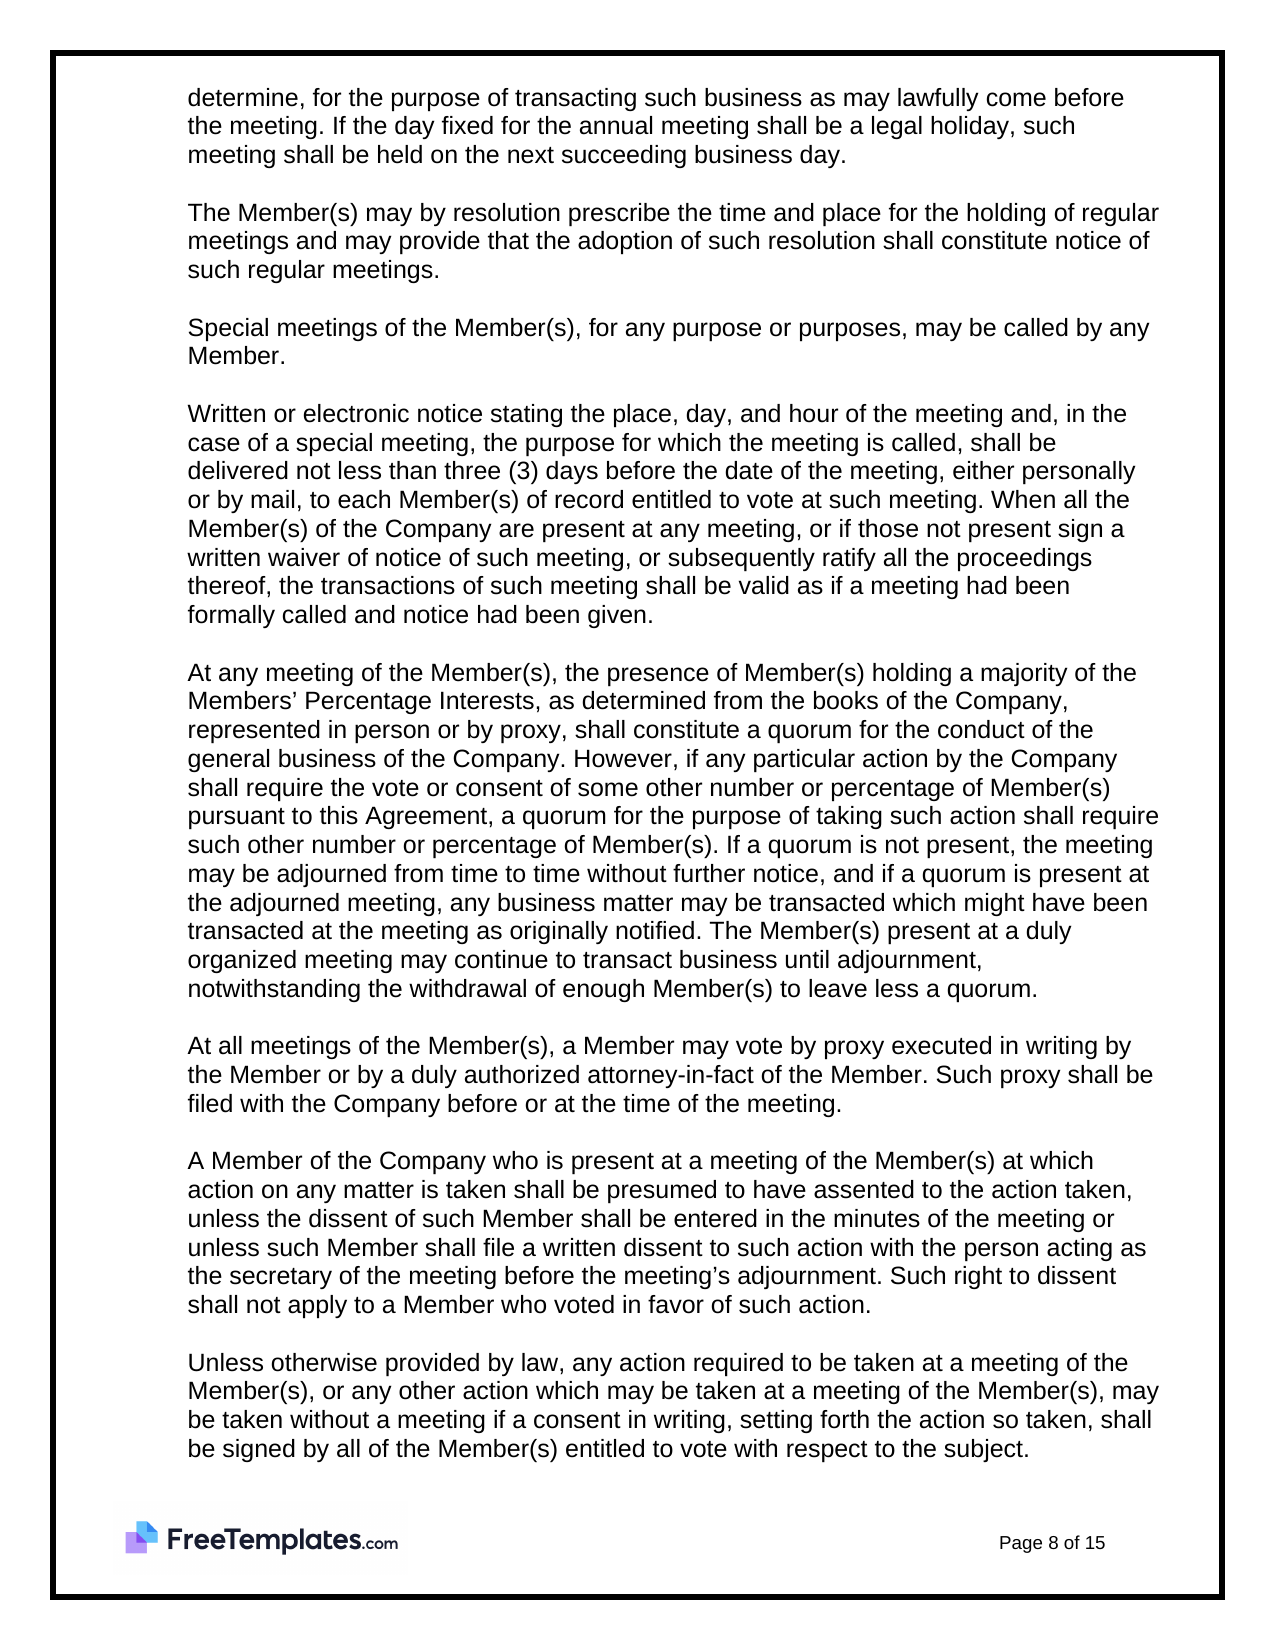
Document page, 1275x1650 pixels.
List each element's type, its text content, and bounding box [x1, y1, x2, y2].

text At any meeting of the Member(s), the presence of Member(s) holding a majority of the Members’ Percentage Interests, as determined from the books of the Company, represented in person or by proxy, shall constitute a quorum for the conduct of the general business of the Company. However, if any particular action by the Company shall require the vote or consent of some other number or percentage of Member(s) pursuant to this Agreement, a quorum for the purpose of taking such action shall require such other number or percentage of Member(s). If a quorum is not present, the meeting may be adjourned from time to time without further notice, and if a quorum is present at the adjourned meeting, any business matter may be transacted which might have been transacted at the meeting as originally notified. The Member(s) present at a duly organized meeting may continue to transact business until adjournment, notwithstanding the withdrawal of enough Member(s) to leave less a quorum. [187, 657, 1162, 1002]
text A Member of the Company who is present at a meeting of the Member(s) at which action on any matter is taken shall be presumed to have assented to the action taken, unless the dissent of such Member shall be entered in the minutes of the meeting or unless such Member shall file a written dissent to such action with the person acting as the secretary of the meeting before the meeting’s adjournment. Such right to dissent shall not apply to a Member who voted in favor of such action. [187, 1146, 1162, 1319]
text Unless otherwise provided by law, any action required to be taken at a meeting of the Member(s), or any other action which may be taken at a meeting of the Member(s), may be taken without a meeting if a consent in writing, setting forth the action so taken, shall be signed by all of the Member(s) entitled to vote with respect to the subject. [187, 1347, 1162, 1462]
text Written or electronic notice stating the place, day, and hour of the meeting and, in the case of a special meeting, the purpose for which the meeting is called, shall be delivered not less than three (3) days before the date of the meeting, either personally or by mail, to each Member(s) of record entitled to vote at such meeting. When all the Member(s) of the Company are present at any meeting, or if those not present sign a written waiver of notice of such meeting, or subsequently ratify all the proceedings thereof, the transactions of such meeting shall be valid as if a meeting had been formally called and notice had been given. [187, 399, 1162, 629]
picture [112, 1501, 409, 1575]
text The Member(s) may by resolution prescribe the time and place for the holding of regular meetings and may provide that the adoption of such resolution shall constitute notice of such regular meetings. [187, 197, 1162, 284]
text At all meetings of the Member(s), a Member may vote by proxy executed in writing by the Member or by a duly authorized attorney-in-fact of the Member. Such proxy shall be filed with the Company before or at the time of the meeting. [187, 1031, 1162, 1117]
text Special meetings of the Member(s), for any purpose or purposes, may be called by any Member. [187, 312, 1162, 370]
